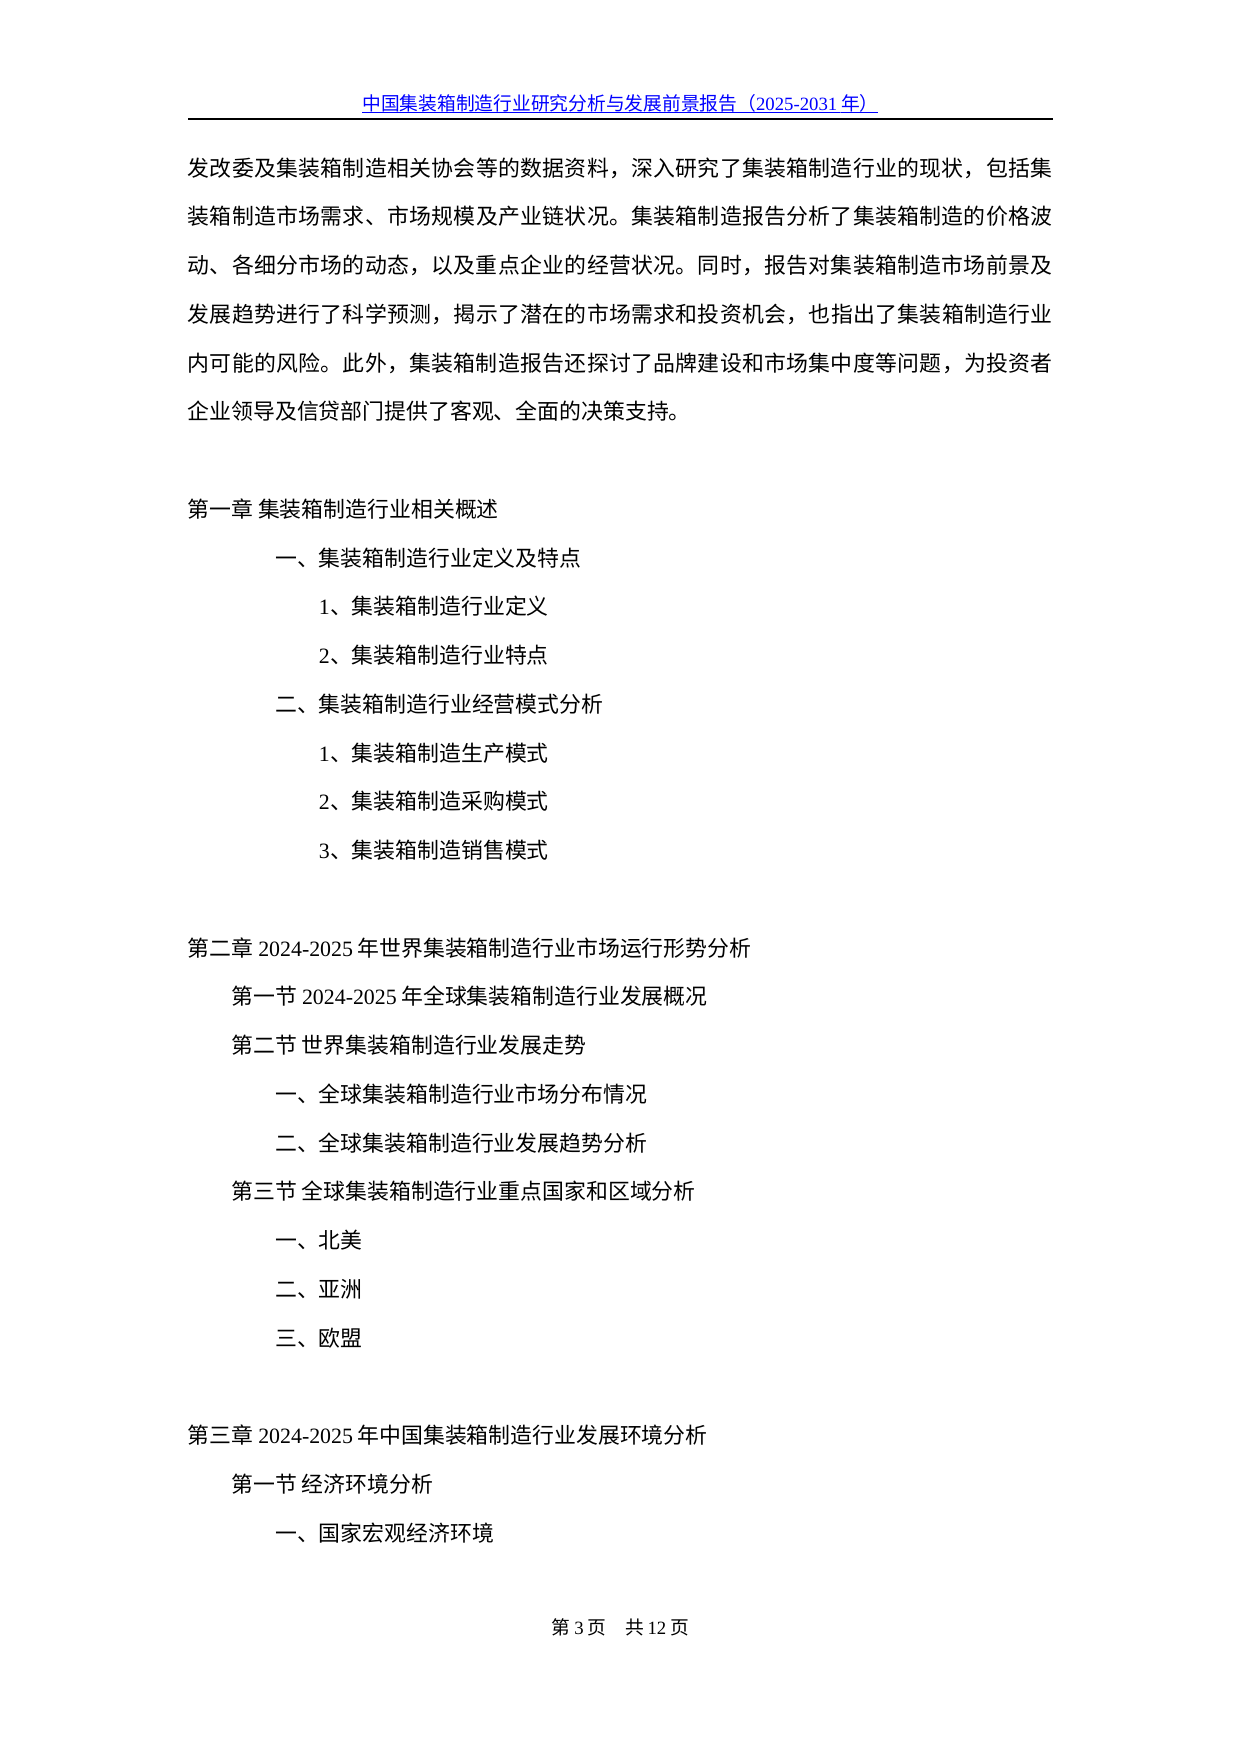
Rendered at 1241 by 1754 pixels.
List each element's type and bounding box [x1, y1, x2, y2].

text [187, 150, 1053, 1548]
